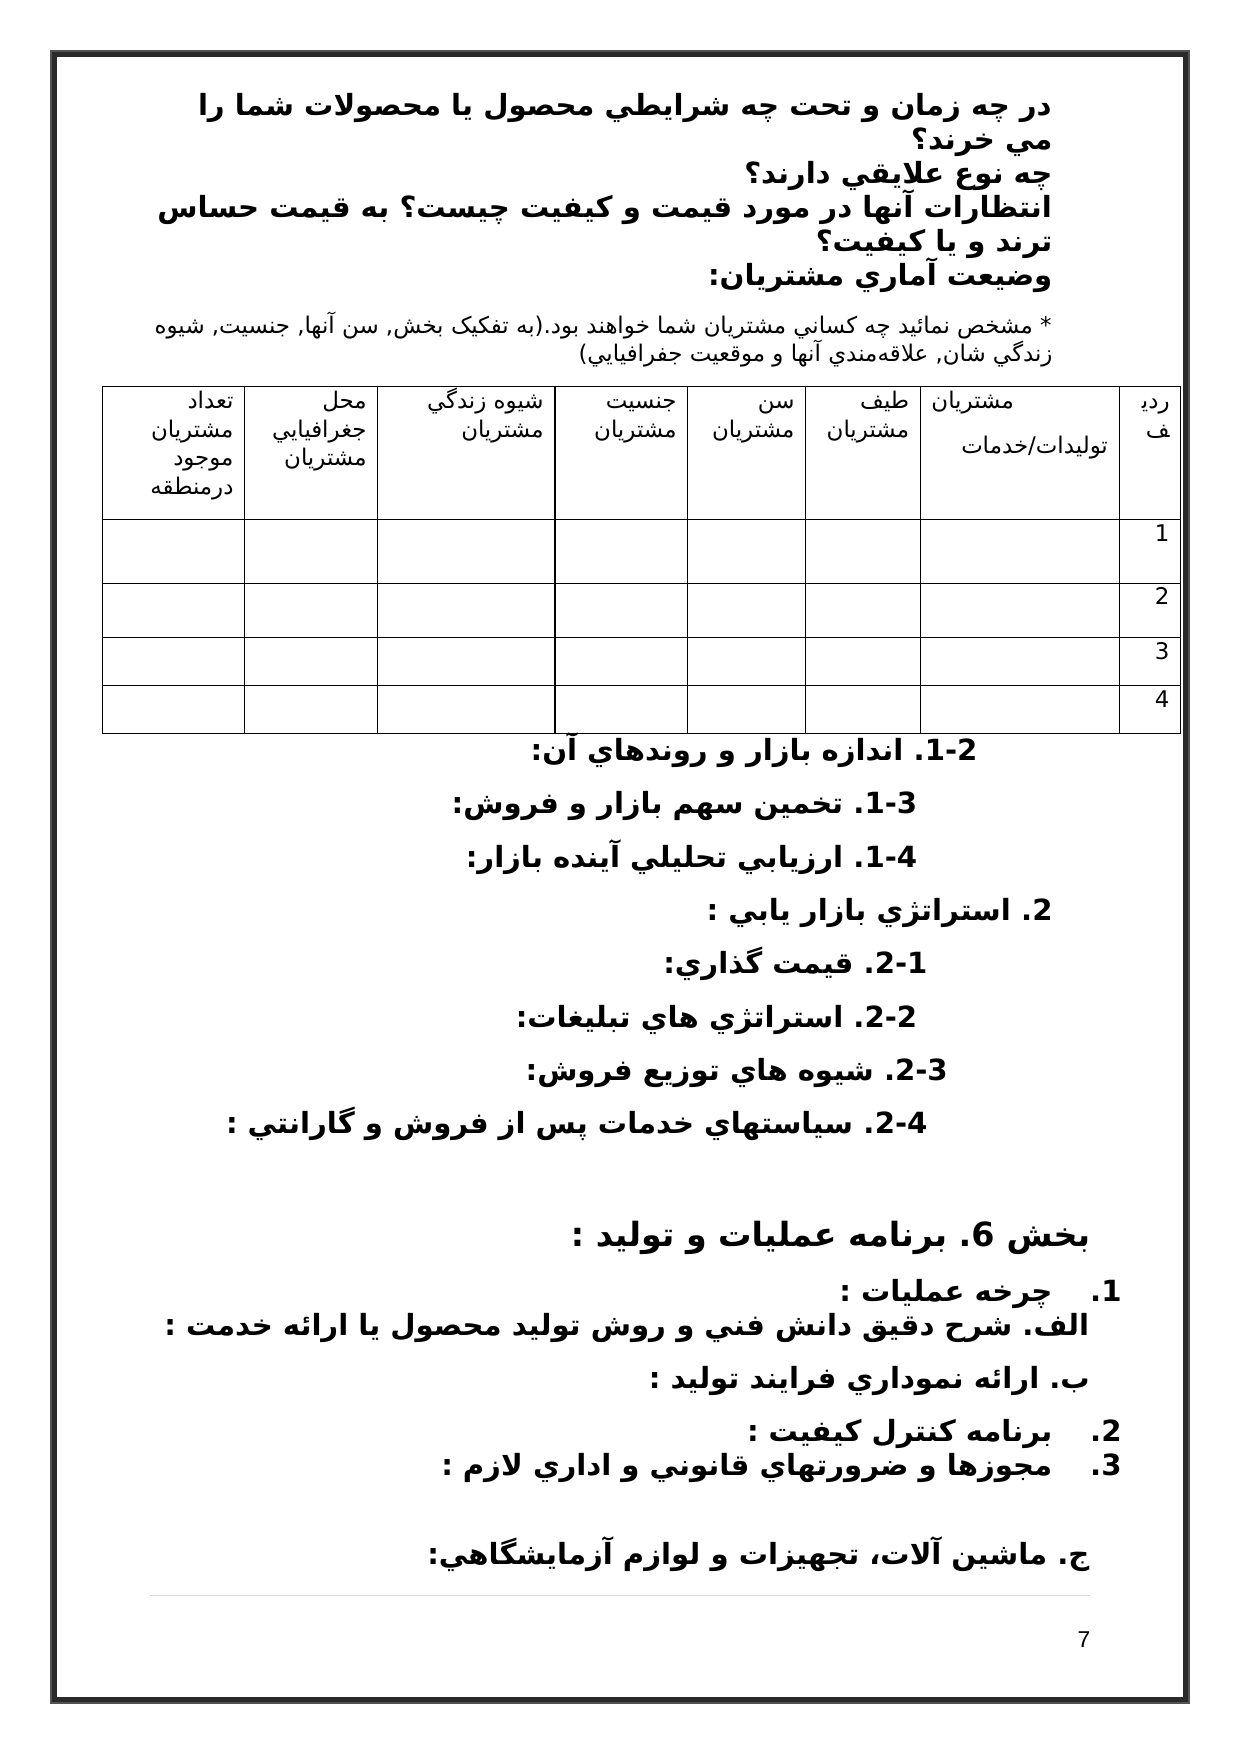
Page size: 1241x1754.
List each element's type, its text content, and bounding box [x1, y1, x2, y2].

table_cell [688, 520, 805, 582]
table_cell 2 [1120, 584, 1180, 637]
table_header مشتريان توليدات/خدمات [921, 387, 1119, 519]
text * مشخص نمائيد چه کساني مشتريان شما خواهند بود.(به تفکيک بخش, سن آنها, جنسيت, شيوه زندگي شان, علاقه‌مندي آنها و موقعيت جفرافيايي) [150, 312, 1053, 367]
table_cell [806, 638, 920, 685]
text 1-2. اندازه بازار و روندهاي آن: [150, 734, 978, 767]
table_cell [103, 520, 244, 582]
table_cell [378, 686, 554, 732]
table_cell 1 [1120, 520, 1180, 582]
table_cell [688, 638, 805, 685]
list مجوزها و ضرورتهاي قانوني و اداري لازم : [150, 1448, 1090, 1482]
table_cell 4 [1120, 686, 1180, 732]
table_cell [556, 638, 687, 685]
table_header سن مشتريان [688, 387, 805, 519]
text ب. ارائه نموداري فرايند توليد : [150, 1361, 1090, 1395]
text 2-1. قيمت گذاري: [150, 947, 1090, 981]
table_cell [103, 584, 244, 637]
text 1-4. ارزيابي تحليلي آينده بازار: [150, 840, 1090, 874]
text 2-2. استراتژي هاي تبليغات: [150, 1000, 1090, 1034]
text در چه زمان و تحت چه شرايطي محصول یا محصولات شما را مي خرند؟ [150, 89, 1053, 157]
table_cell [556, 686, 687, 732]
table_cell [245, 584, 377, 637]
table_cell [245, 686, 377, 732]
table_header محل جغرافيايي مشتريان [245, 387, 377, 519]
table_cell [688, 686, 805, 732]
table_header طيف مشتريان [806, 387, 920, 519]
text بخش 6. برنامه عمليات و توليد : [150, 1215, 1090, 1254]
table_cell [688, 584, 805, 637]
table_cell [556, 584, 687, 637]
table_cell [806, 520, 920, 582]
table_cell [921, 638, 1119, 685]
text چه نوع علايقي دارند؟ [150, 157, 1053, 191]
text وضيعت آماري مشتريان: [150, 258, 1053, 292]
table_header شيوه زندگي مشتريان [378, 387, 554, 519]
table_cell [556, 520, 687, 582]
table_cell [245, 520, 377, 582]
table_cell [806, 584, 920, 637]
table_cell [378, 584, 554, 637]
text 2-4. سياستهاي خدمات پس از فروش و گارانتي : [150, 1107, 1090, 1141]
list چرخه عمليات : [150, 1274, 1090, 1308]
table_cell [921, 584, 1119, 637]
table_header تعداد مشتريان موجود درمنطقه [103, 387, 244, 519]
text 2. استراتژي بازار يابي : [150, 893, 1053, 927]
table_cell [103, 638, 244, 685]
text الف. شرح دقيق دانش فني و روش توليد محصول يا ارائه خدمت : [150, 1308, 1090, 1342]
list برنامه کنترل کيفيت : [150, 1414, 1090, 1448]
text انتظارات آنها در مورد قيمت و کيفيت چيست؟ به قيمت حساس ترند و يا کيفيت؟ [150, 191, 1053, 258]
table_cell [378, 638, 554, 685]
table_header رديف [1120, 387, 1180, 519]
table_cell [378, 520, 554, 582]
table_header جنسيت مشتريان [556, 387, 687, 519]
table_cell [806, 686, 920, 732]
table_cell 3 [1120, 638, 1180, 685]
table_cell [245, 638, 377, 685]
table_cell [921, 520, 1119, 582]
text 1-3. تخمين سهم بازار و فروش: [150, 787, 1090, 821]
text 2-3. شيوه هاي توزيع فروش: [150, 1053, 1090, 1087]
text ج. ماشين آلات، تجهيزات و لوازم آزمايشگاهي: [150, 1537, 1090, 1571]
table_cell [103, 686, 244, 732]
table_cell [921, 686, 1119, 732]
